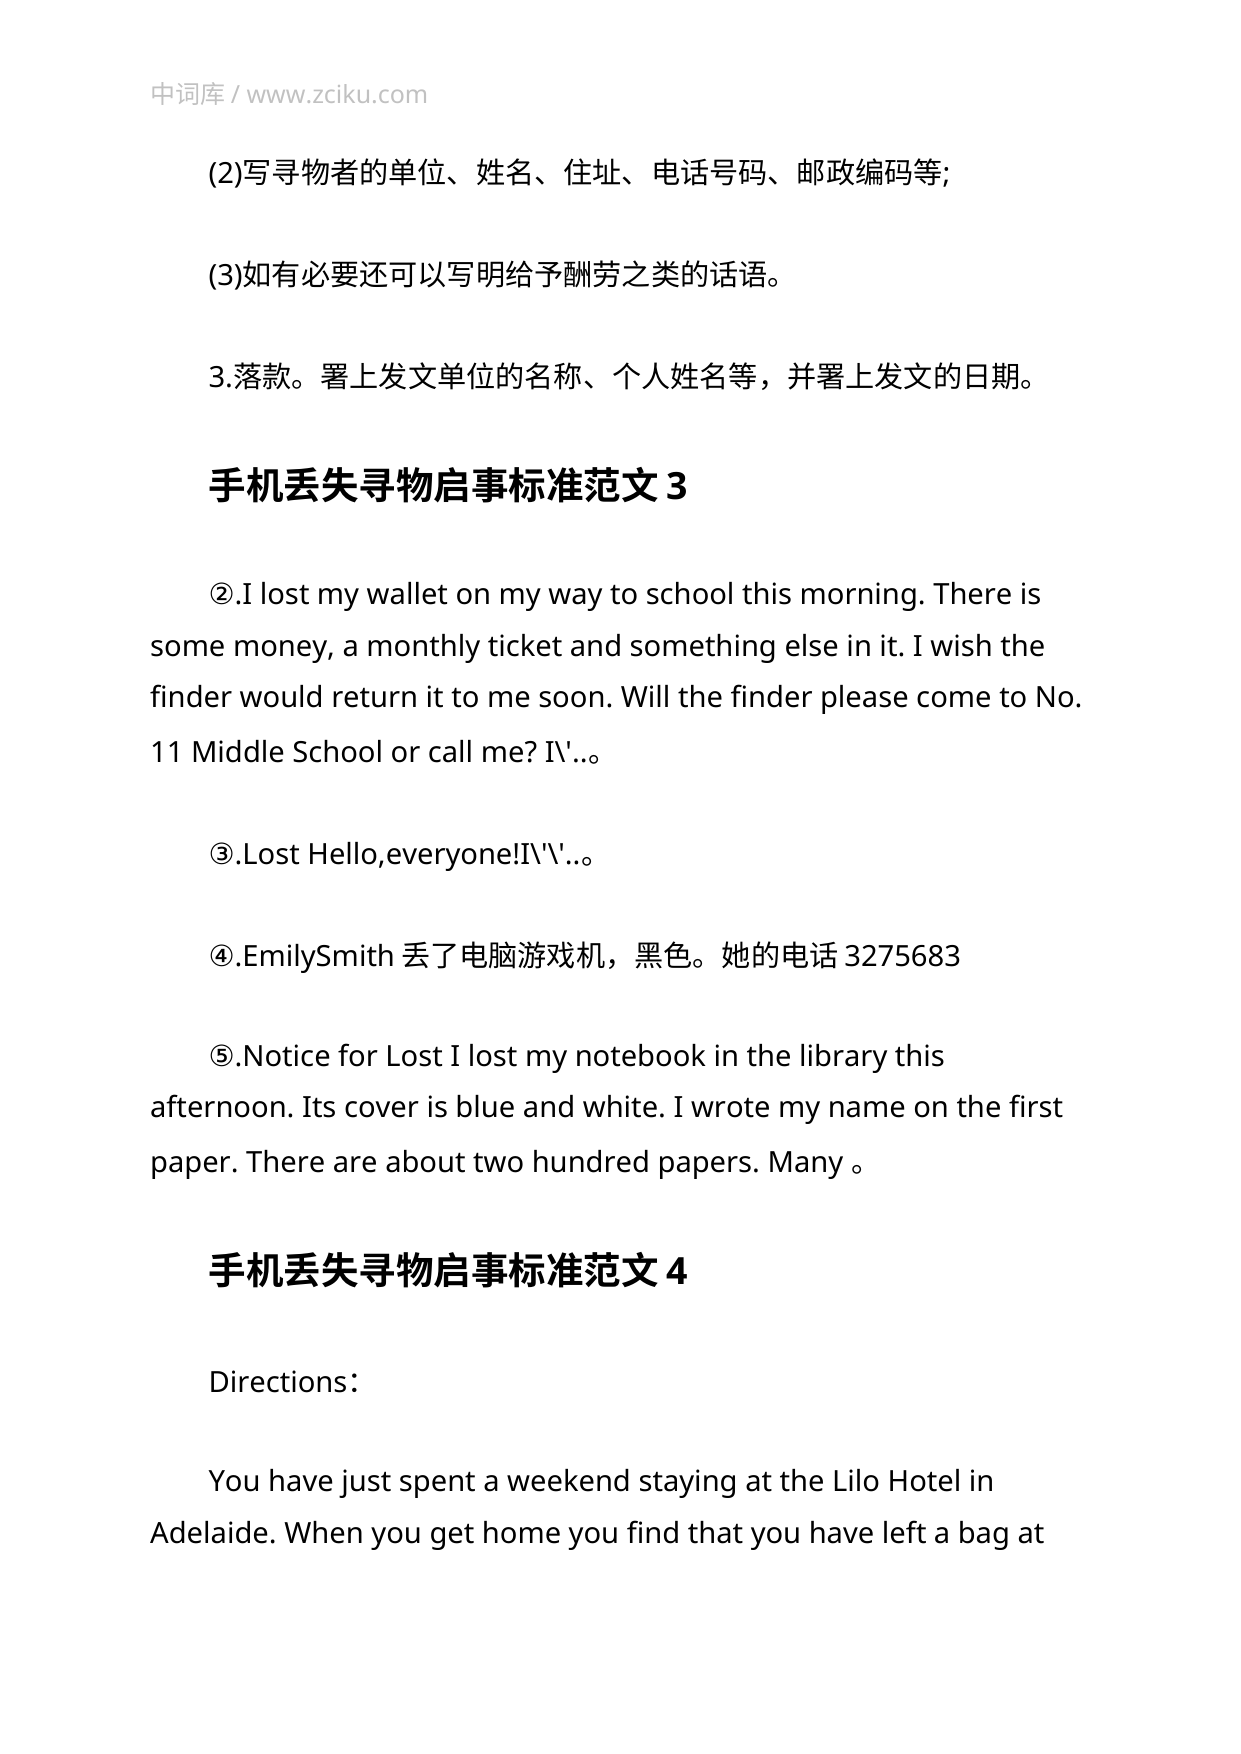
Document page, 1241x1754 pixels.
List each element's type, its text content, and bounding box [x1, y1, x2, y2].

text (3)如有必要还可以写明给予酬劳之类的话语。 [150, 252, 1090, 294]
text ③.Lost Hello,everyone!I\'\'..。 [150, 831, 1090, 873]
text ④.EmilySmith丢了电脑游戏机，黑色。她的电话3275683 [150, 933, 1090, 975]
text 3.落款。署上发文单位的名称、个人姓名等，并署上发文的日期。 [150, 354, 1090, 396]
text 手机丢失寻物启事标准范文4 [150, 1241, 1090, 1295]
text Directions： [150, 1358, 1090, 1401]
text ⑤.Notice for Lost I lost my notebook in the library this afternoon. Its cover is blue and white. I wrote my name on the first paper. There are about two hundred papers. Many 。 [150, 1035, 1090, 1181]
text ②.I lost my wallet on my way to school this morning. There is some money, a monthly ticket and something else in it. I wish the finder would return it to me soon. Will the finder please come to No. 11 Middle School or call me? I\'..。 [150, 573, 1090, 771]
text (2)写寻物者的单位、姓名、住址、电话号码、邮政编码等; [150, 150, 1090, 192]
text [150, 1460, 1090, 1552]
text 手机丢失寻物启事标准范文3 [150, 456, 1090, 510]
